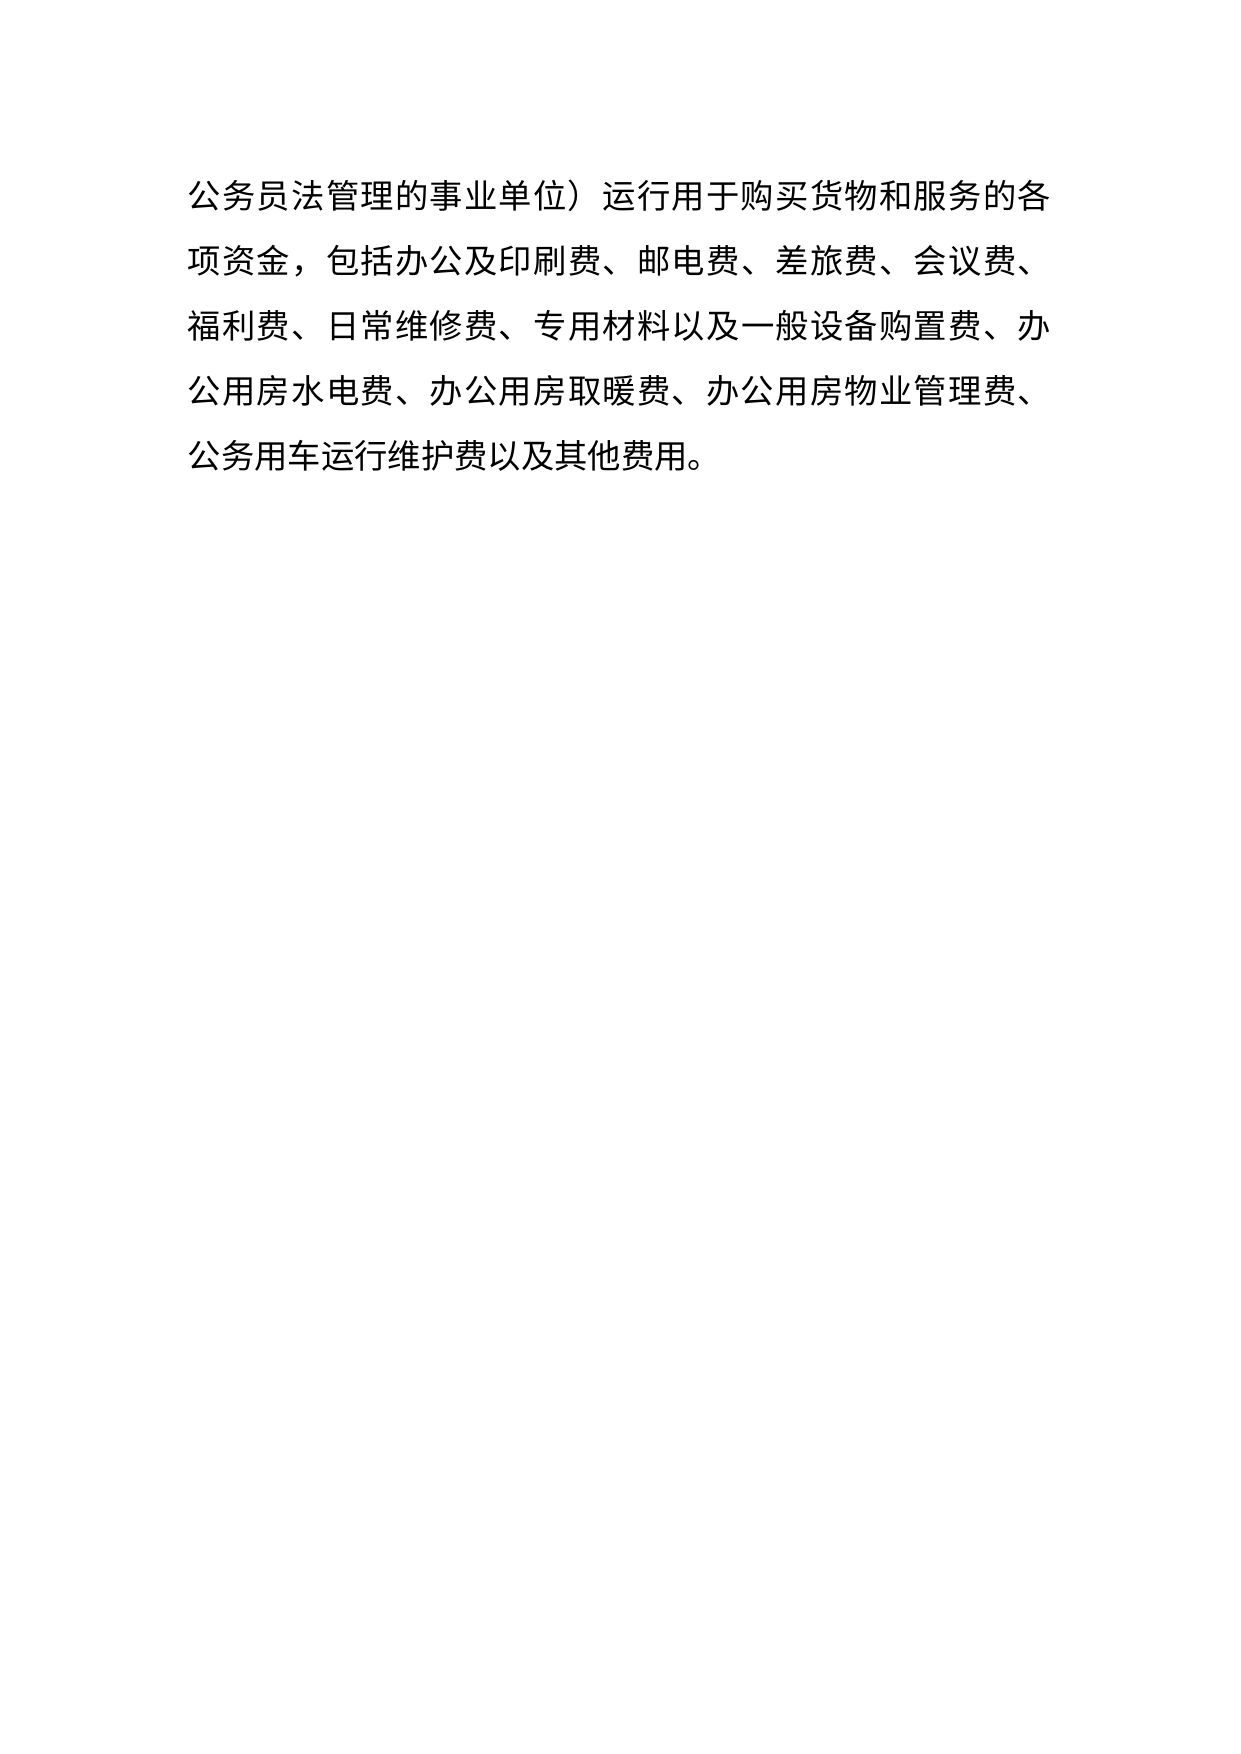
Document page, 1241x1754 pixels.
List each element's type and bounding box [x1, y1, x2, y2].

text [187, 162, 1053, 487]
